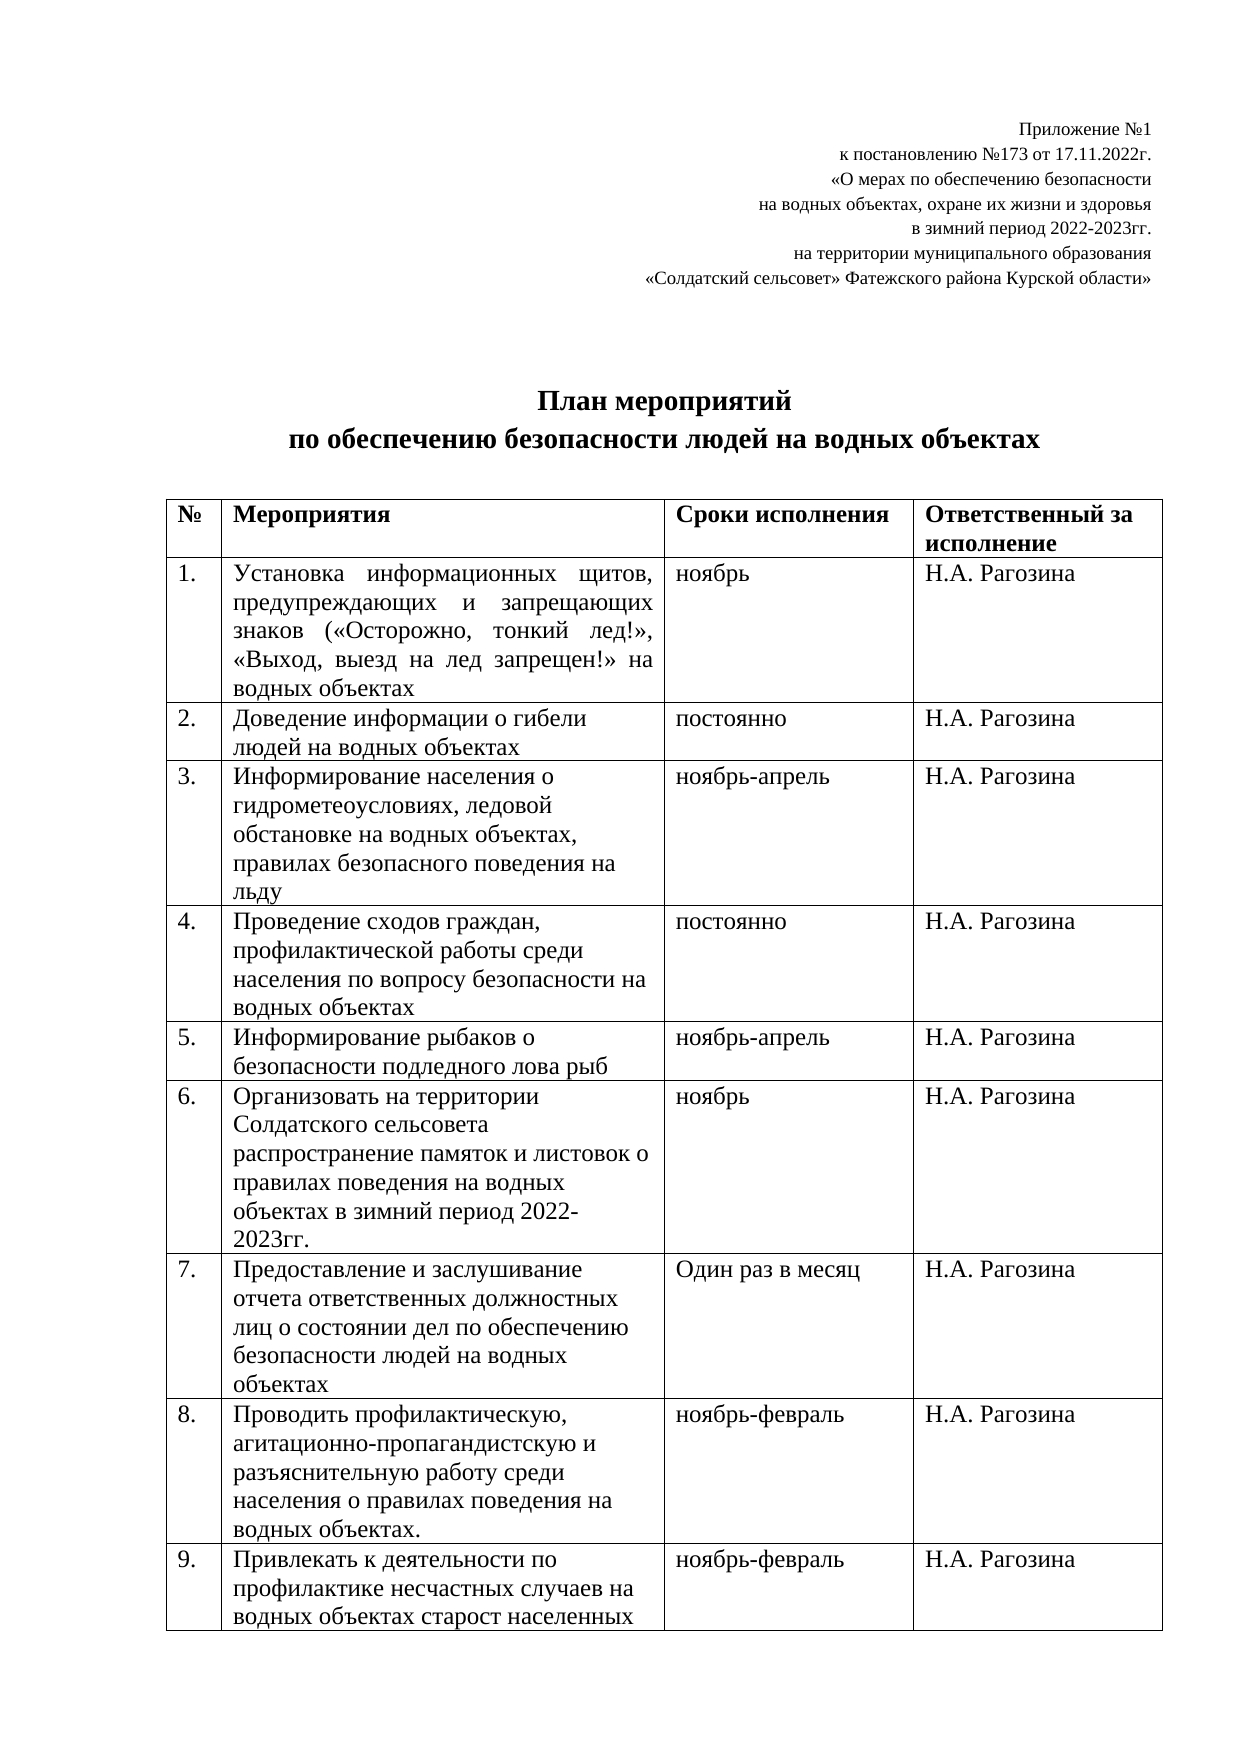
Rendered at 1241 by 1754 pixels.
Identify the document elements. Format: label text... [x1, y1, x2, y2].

table_cell Установка информационных щитов, предупреждающих и запрещающих знаков («Осторожно, тонкий лед!», «Выход, выезд на лед запрещен!» на водных объектах [222, 558, 664, 702]
table_cell 3. [167, 761, 221, 905]
table_cell 1. [167, 558, 221, 702]
table_cell Н.А. Рагозина [914, 703, 1162, 760]
table_cell 9. [167, 1544, 221, 1630]
table_cell ноябрь-февраль [665, 1399, 913, 1543]
text План мероприятий [177, 383, 1152, 416]
table_cell Н.А. Рагозина [914, 1022, 1162, 1080]
text на водных объектах, охране их жизни и здоровья [177, 192, 1152, 214]
table_cell постоянно [665, 906, 913, 1021]
table_cell Н.А. Рагозина [914, 1081, 1162, 1253]
table_cell Проводить профилактическую, агитационно-пропагандистскую и разъяснительную работу среди населения о правилах поведения на водных объектах. [222, 1399, 664, 1543]
table_cell ноябрь-февраль [665, 1544, 913, 1630]
table_cell ноябрь-апрель [665, 1022, 913, 1080]
table_cell 6. [167, 1081, 221, 1253]
table_cell 8. [167, 1399, 221, 1543]
text по обеспечению безопасности людей на водных объектах [177, 421, 1152, 455]
text Приложение №1 [177, 118, 1152, 140]
table_cell Один раз в месяц [665, 1254, 913, 1398]
table_cell Информирование населения о гидрометеоусловиях, ледовой обстановке на водных объектах, правилах безопасного поведения на льду [222, 761, 664, 905]
text в зимний период 2022-2023гг. [177, 217, 1152, 239]
table_cell Информирование рыбаков о безопасности подледного лова рыб [222, 1022, 664, 1080]
table_cell 4. [167, 906, 221, 1021]
table_cell Н.А. Рагозина [914, 1544, 1162, 1630]
table_header Мероприятия [222, 500, 664, 557]
table_cell Н.А. Рагозина [914, 761, 1162, 905]
table_cell 2. [167, 703, 221, 760]
table_cell ноябрь [665, 1081, 913, 1253]
table_header Сроки исполнения [665, 500, 913, 557]
table_cell постоянно [665, 703, 913, 760]
table_cell Н.А. Рагозина [914, 1254, 1162, 1398]
table_cell Предоставление и заслушивание отчета ответственных должностных лиц о состоянии дел по обеспечению безопасности людей на водных объектах [222, 1254, 664, 1398]
text «О мерах по обеспечению безопасности [177, 168, 1152, 189]
table_cell Организовать на территории Солдатского сельсовета распространение памяток и листовок о правилах поведения на водных объектах в зимний период 2022-2023гг. [222, 1081, 664, 1253]
table_cell Проведение сходов граждан, профилактической работы среди населения по вопросу безопасности на водных объектах [222, 906, 664, 1021]
table_cell 7. [167, 1254, 221, 1398]
table_cell Н.А. Рагозина [914, 906, 1162, 1021]
table_cell Н.А. Рагозина [914, 558, 1162, 702]
table_cell ноябрь [665, 558, 913, 702]
table_cell Н.А. Рагозина [914, 1399, 1162, 1543]
text к постановлению №173 от 17.11.2022г. [177, 143, 1152, 164]
table_cell Доведение информации о гибели людей на водных объектах [222, 703, 664, 760]
text на территории муниципального образования [177, 242, 1152, 264]
text «Солдатский сельсовет» Фатежского района Курской области» [177, 267, 1152, 288]
table_header Ответственный за исполнение [914, 500, 1162, 557]
table_header № [167, 500, 221, 557]
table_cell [222, 1544, 664, 1630]
table_cell ноябрь-апрель [665, 761, 913, 905]
table_cell 5. [167, 1022, 221, 1080]
